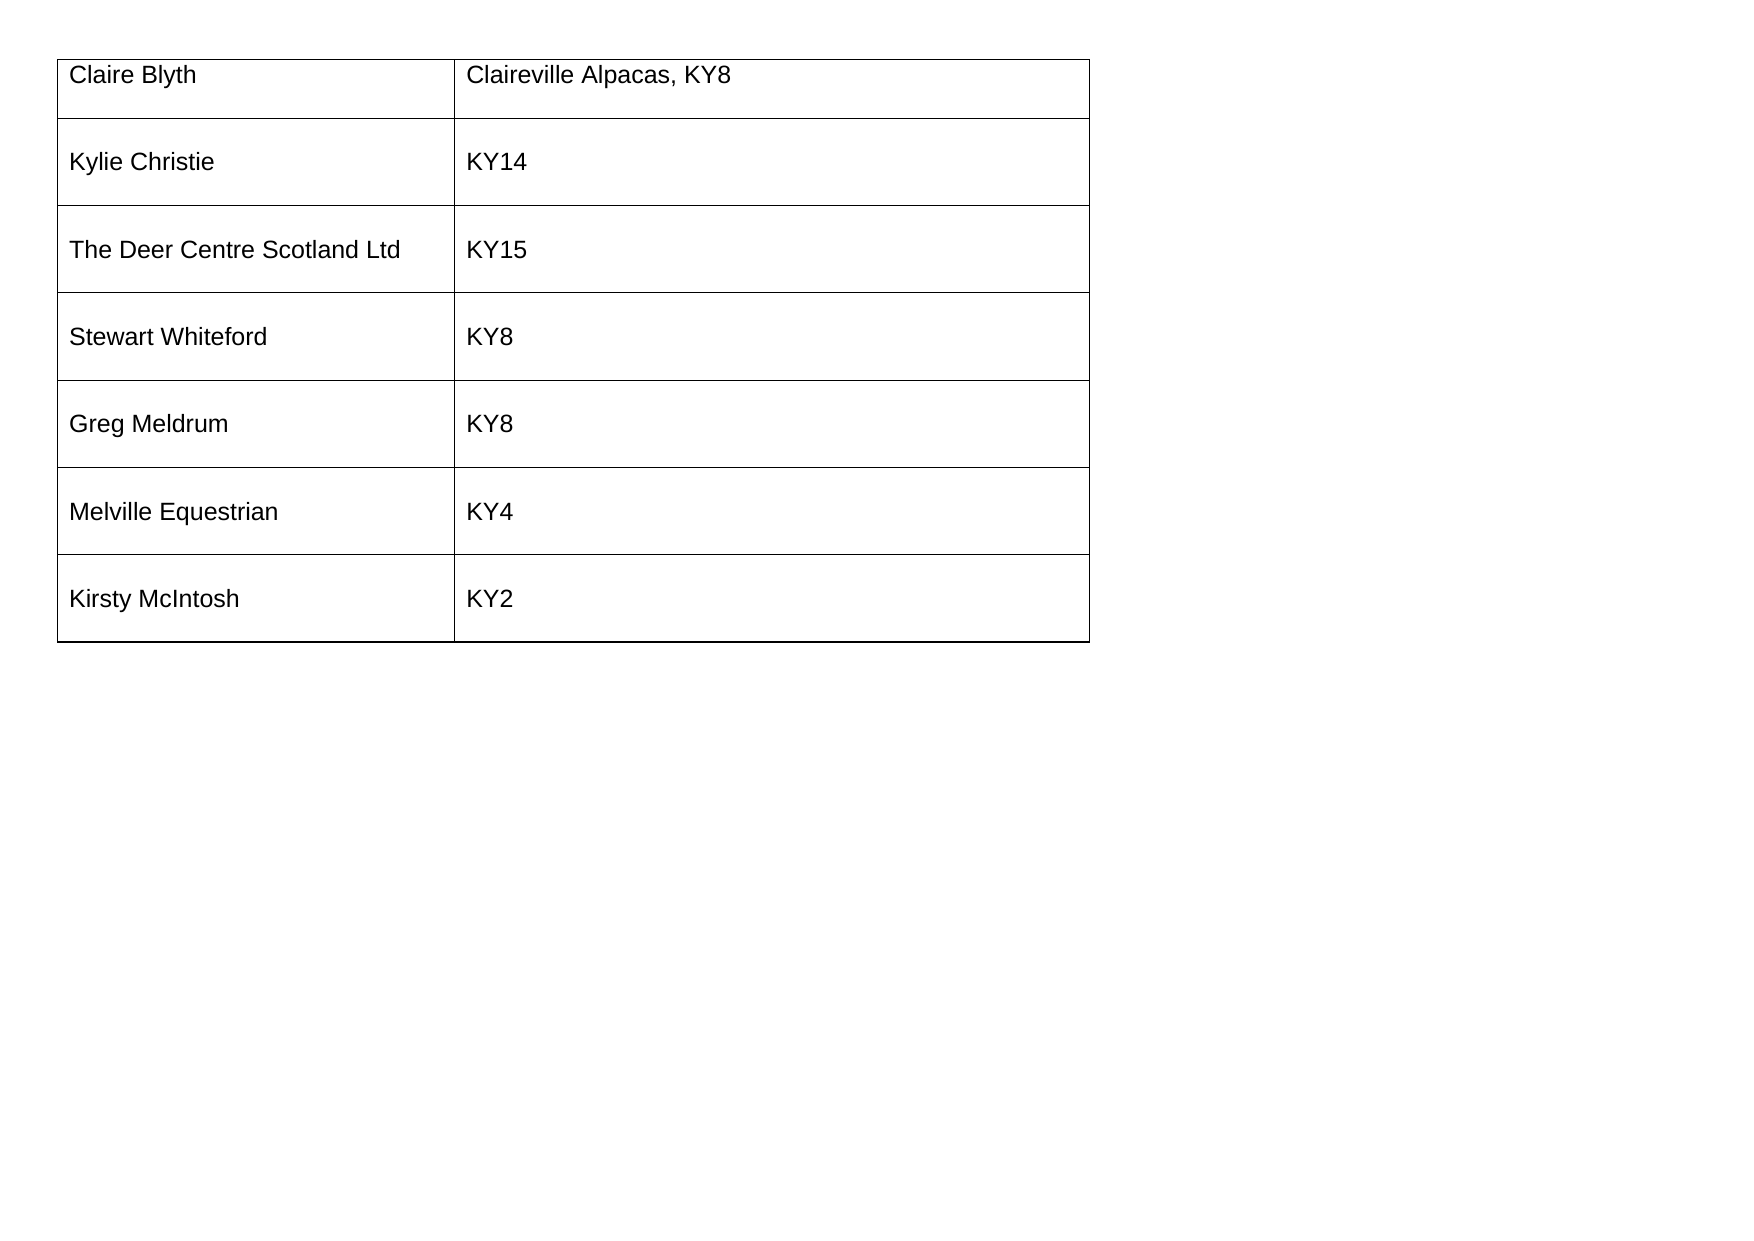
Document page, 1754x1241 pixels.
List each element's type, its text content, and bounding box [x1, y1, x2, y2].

table_cell KY14 [455, 119, 1089, 205]
table_cell Melville Equestrian [58, 468, 454, 554]
table_cell KY15 [455, 206, 1089, 292]
table_cell KY8 [455, 381, 1089, 467]
table_cell Kirsty McIntosh [58, 555, 454, 641]
table_cell Kylie Christie [58, 119, 454, 205]
table_cell Stewart Whiteford [58, 293, 454, 379]
table_cell KY4 [455, 468, 1089, 554]
table_cell KY8 [455, 293, 1089, 379]
table_cell Greg Meldrum [58, 381, 454, 467]
table_cell KY2 [455, 555, 1089, 641]
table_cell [455, 60, 1089, 118]
table_cell Claire Blyth [58, 60, 454, 118]
table_cell The Deer Centre Scotland Ltd [58, 206, 454, 292]
